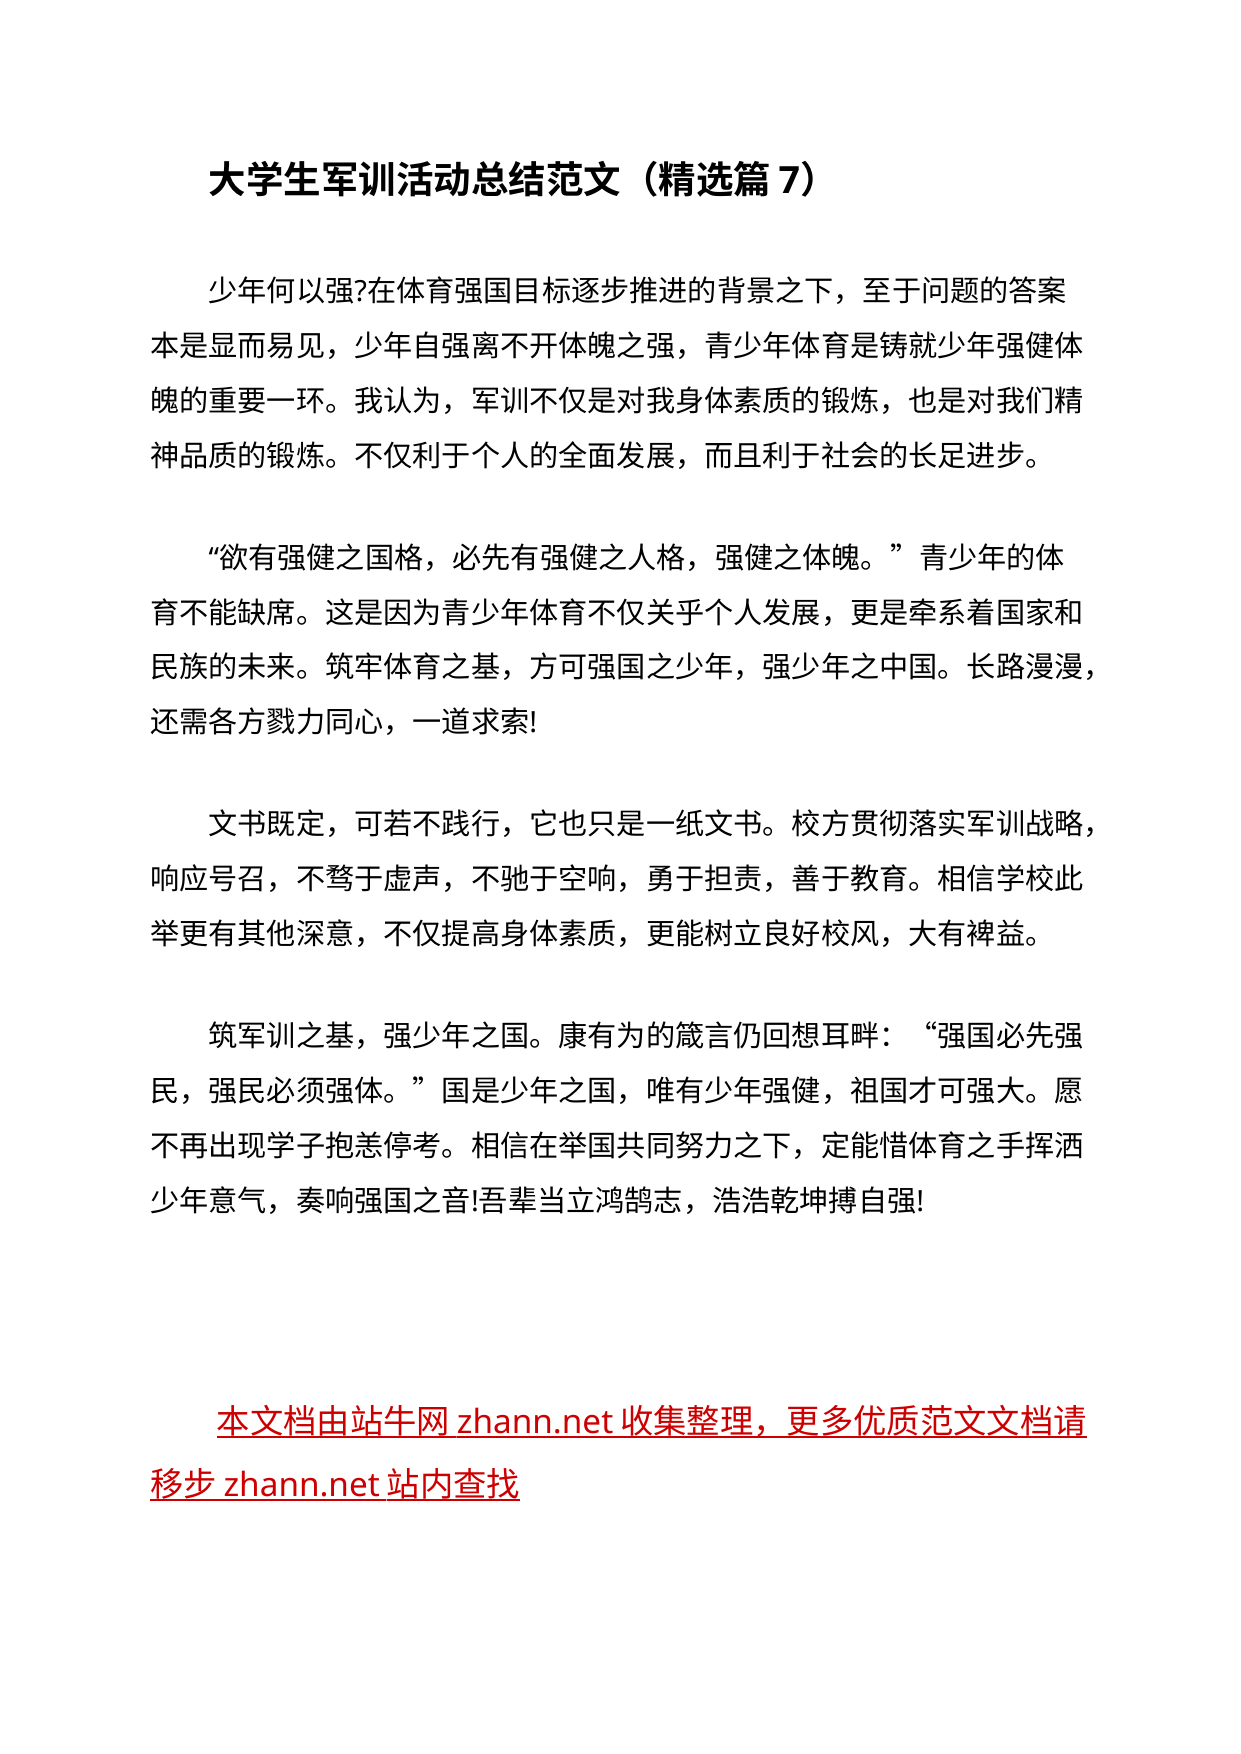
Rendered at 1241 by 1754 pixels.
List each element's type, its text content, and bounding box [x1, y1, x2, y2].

text 筑军训之基，强少年之国。康有为的箴言仍回想耳畔：“强国必先强民，强民必须强体。”国是少年之国，唯有少年强健，祖国才可强大。愿不再出现学子抱恙停考。相信在举国共同努力之下，定能惜体育之手挥洒少年意气，奏响强国之音!吾辈当立鸿鹄志，浩浩乾坤搏自强! [150, 1012, 1090, 1219]
text 文书既定，可若不践行，它也只是一纸文书。校方贯彻落实军训战略，响应号召，不骛于虚声，不驰于空响，勇于担责，善于教育。相信学校此举更有其他深意，不仅提高身体素质，更能树立良好校风，大有裨益。 [150, 801, 1090, 953]
text 少年何以强?在体育强国目标逐步推进的背景之下，至于问题的答案本是显而易见，少年自强离不开体魄之强，青少年体育是铸就少年强健体魄的重要一环。我认为，军训不仅是对我身体素质的锻炼，也是对我们精神品质的锻炼。不仅利于个人的全面发展，而且利于社会的长足进步。 [150, 268, 1090, 475]
text 大学生军训活动总结范文（精选篇7） [150, 150, 1090, 204]
text 本文档由站牛网zhann.net收集整理，更多优质范文文档请移步zhann.net站内查找 [150, 1394, 1090, 1506]
text “欲有强健之国格，必先有强健之人格，强健之体魄。”青少年的体育不能缺席。这是因为青少年体育不仅关乎个人发展，更是牵系着国家和民族的未来。筑牢体育之基，方可强国之少年，强少年之中国。长路漫漫，还需各方戮力同心，一道求索! [150, 534, 1090, 741]
